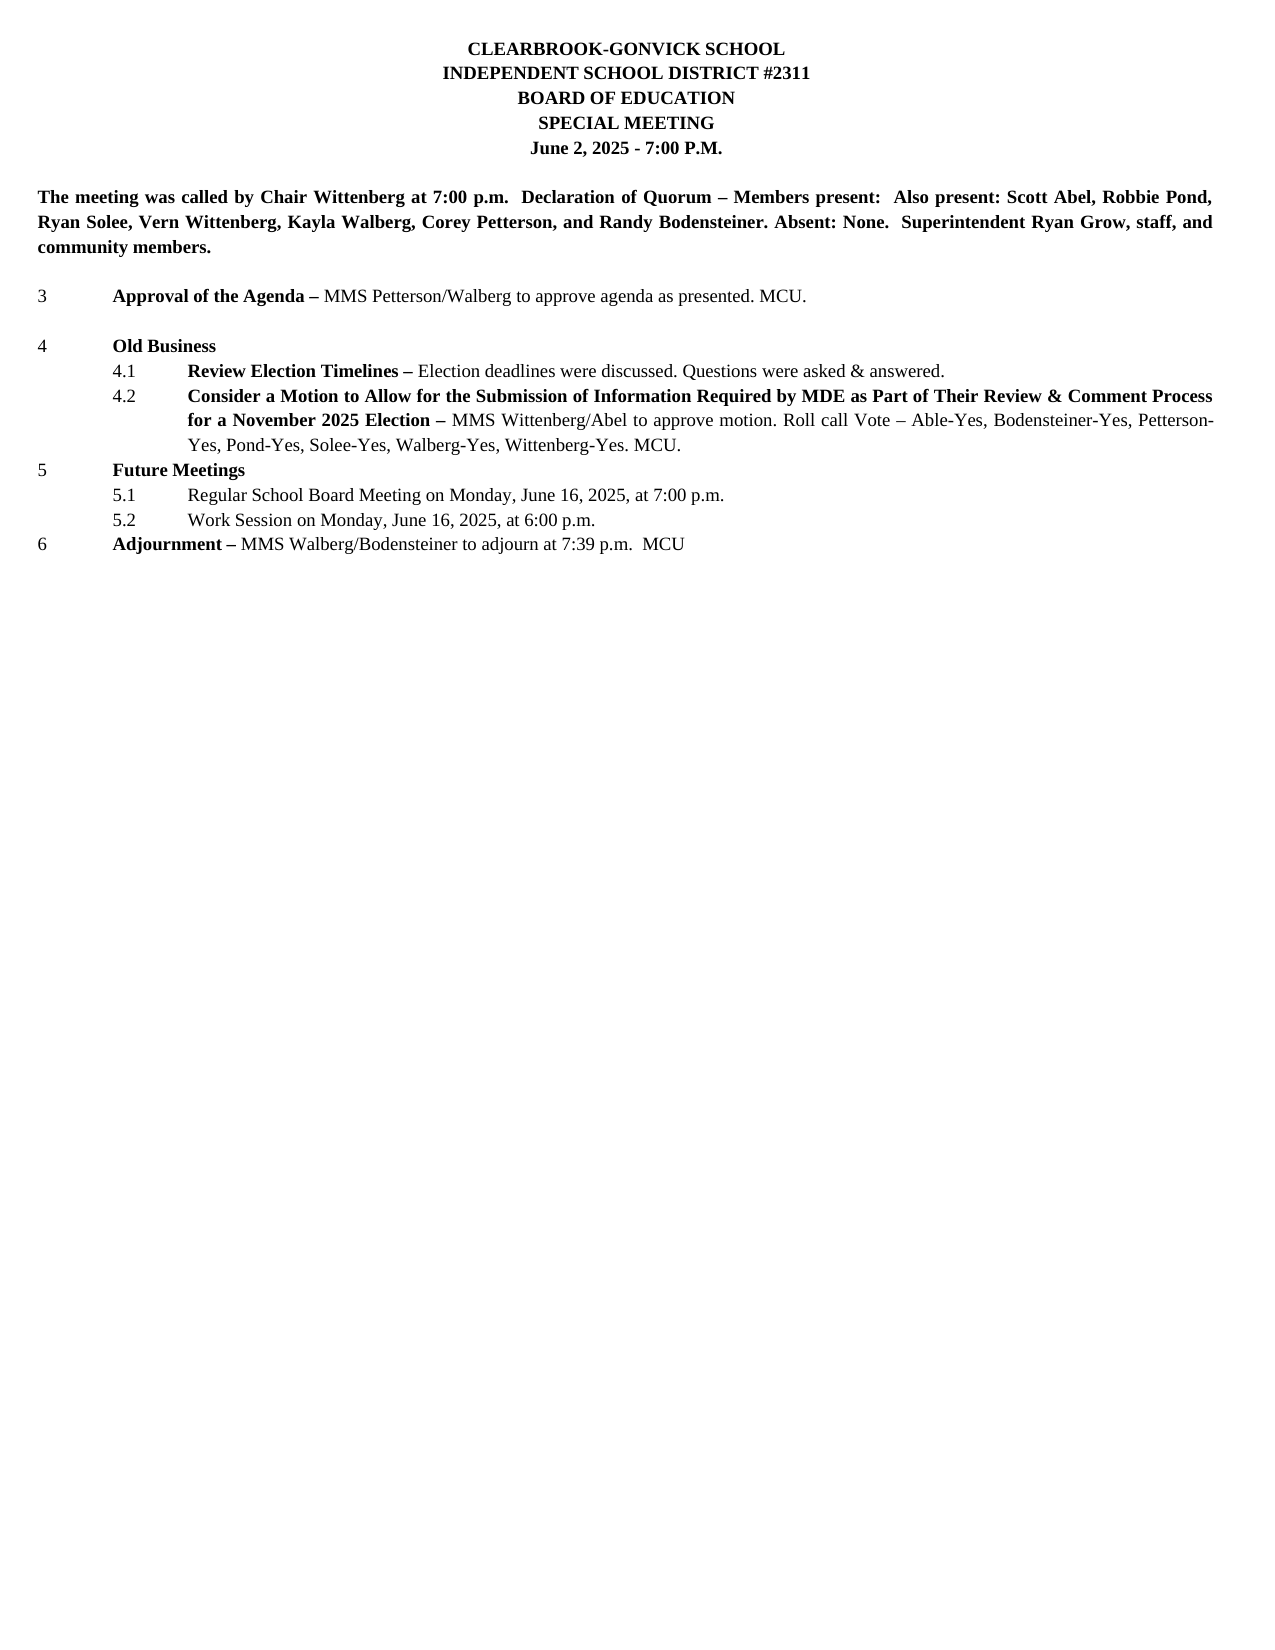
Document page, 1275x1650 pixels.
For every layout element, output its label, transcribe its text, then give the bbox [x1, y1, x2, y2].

text 4.1 Review Election Timelines – Election deadlines were discussed. Questions were asked & answered. [112, 360, 1215, 381]
text 6 Adjournment – MMS Walberg/Bodensteiner to adjourn at 7:39 p.m. MCU [37, 533, 1215, 555]
text CLEARBROOK-GONVICK SCHOOL [37, 37, 1215, 59]
text The meeting was called by Chair Wittenberg at 7:00 p.m. Declaration of Quorum – Members present: Also present: Scott Abel, Robbie Pond, Ryan Solee, Vern Wittenberg, Kayla Walberg, Corey Petterson, and Randy Bodensteiner. Absent: None. Superintendent Ryan Grow, staff, and community members. [37, 186, 1215, 257]
text 5 Future Meetings [37, 459, 1215, 481]
text 5.1 Regular School Board Meeting on Monday, June 16, 2025, at 7:00 p.m. [37, 484, 1215, 505]
text 5.2 Work Session on Monday, June 16, 2025, at 6:00 p.m. [37, 508, 1215, 530]
text June 2, 2025 - 7:00 P.M. [37, 137, 1215, 158]
text INDEPENDENT SCHOOL DISTRICT #2311 [37, 62, 1215, 84]
text 3 Approval of the Agenda – MMS Petterson/Walberg to approve agenda as presented. MCU. [37, 285, 1215, 307]
text 4.2 Consider a Motion to Allow for the Submission of Information Required by MDE as Part of Their Review & Comment Process for a November 2025 Election – MMS Wittenberg/Abel to approve motion. Roll call Vote – Able-Yes, Bodensteiner-Yes, Petterson-Yes, Pond-Yes, Solee-Yes, Walberg-Yes, Wittenberg-Yes. MCU. [112, 384, 1215, 456]
text BOARD OF EDUCATION [37, 87, 1215, 109]
text 4 Old Business [37, 335, 1215, 357]
text SPECIAL MEETING [37, 112, 1215, 133]
